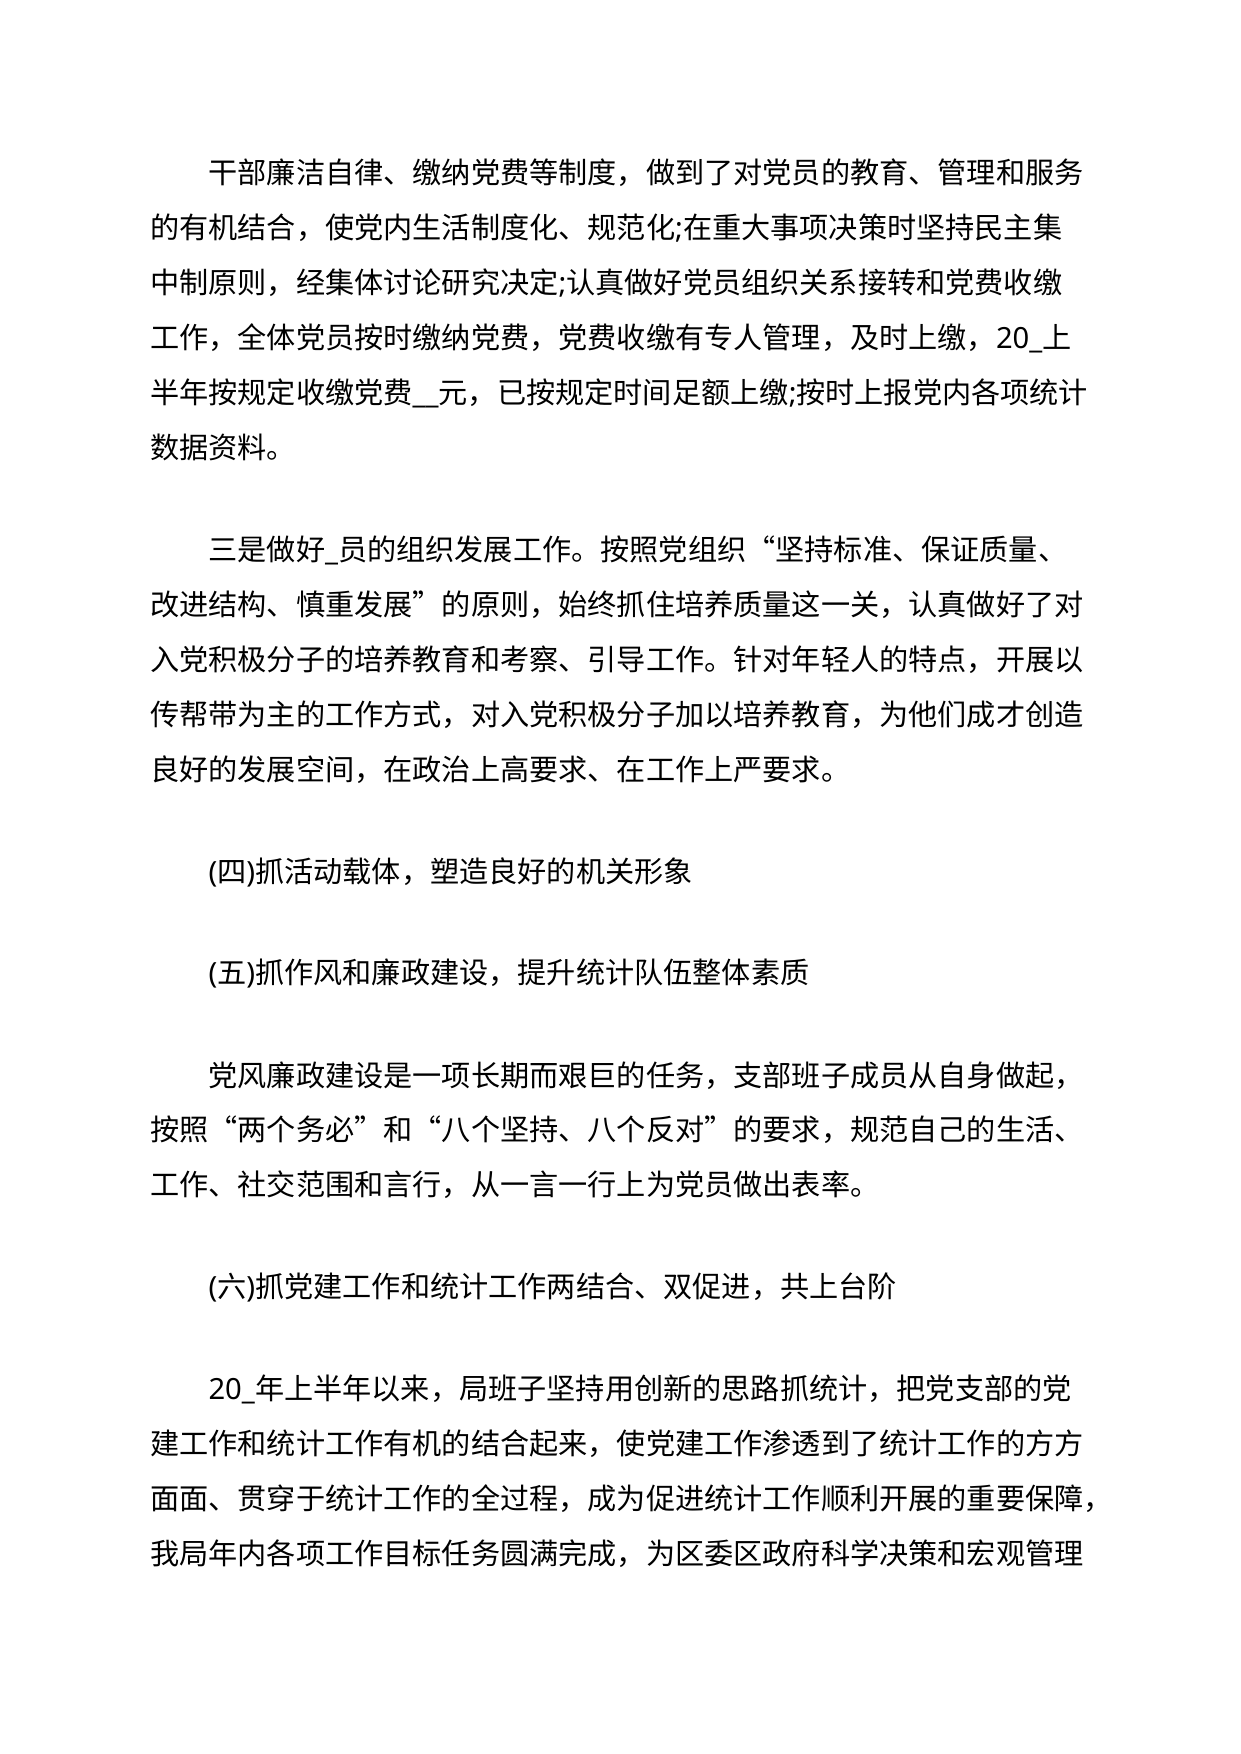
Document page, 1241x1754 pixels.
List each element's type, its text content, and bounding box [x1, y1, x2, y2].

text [150, 1366, 1090, 1573]
text (六)抓党建工作和统计工作两结合、双促进，共上台阶 [150, 1264, 1090, 1306]
text (四)抓活动载体，塑造良好的机关形象 [150, 848, 1090, 891]
text 党风廉政建设是一项长期而艰巨的任务，支部班子成员从自身做起，按照“两个务必”和“八个坚持、八个反对”的要求，规范自己的生活、工作、社交范围和言行，从一言一行上为党员做出表率。 [150, 1052, 1090, 1204]
text (五)抓作风和廉政建设，提升统计队伍整体素质 [150, 950, 1090, 992]
text 三是做好_员的组织发展工作。按照党组织“坚持标准、保证质量、改进结构、慎重发展”的原则，始终抓住培养质量这一关，认真做好了对入党积极分子的培养教育和考察、引导工作。针对年轻人的特点，开展以传帮带为主的工作方式，对入党积极分子加以培养教育，为他们成才创造良好的发展空间，在政治上高要求、在工作上严要求。 [150, 527, 1090, 789]
text 干部廉洁自律、缴纳党费等制度，做到了对党员的教育、管理和服务的有机结合，使党内生活制度化、规范化;在重大事项决策时坚持民主集中制原则，经集体讨论研究决定;认真做好党员组织关系接转和党费收缴工作，全体党员按时缴纳党费，党费收缴有专人管理，及时上缴，20_上半年按规定收缴党费__元，已按规定时间足额上缴;按时上报党内各项统计数据资料。 [150, 150, 1090, 467]
